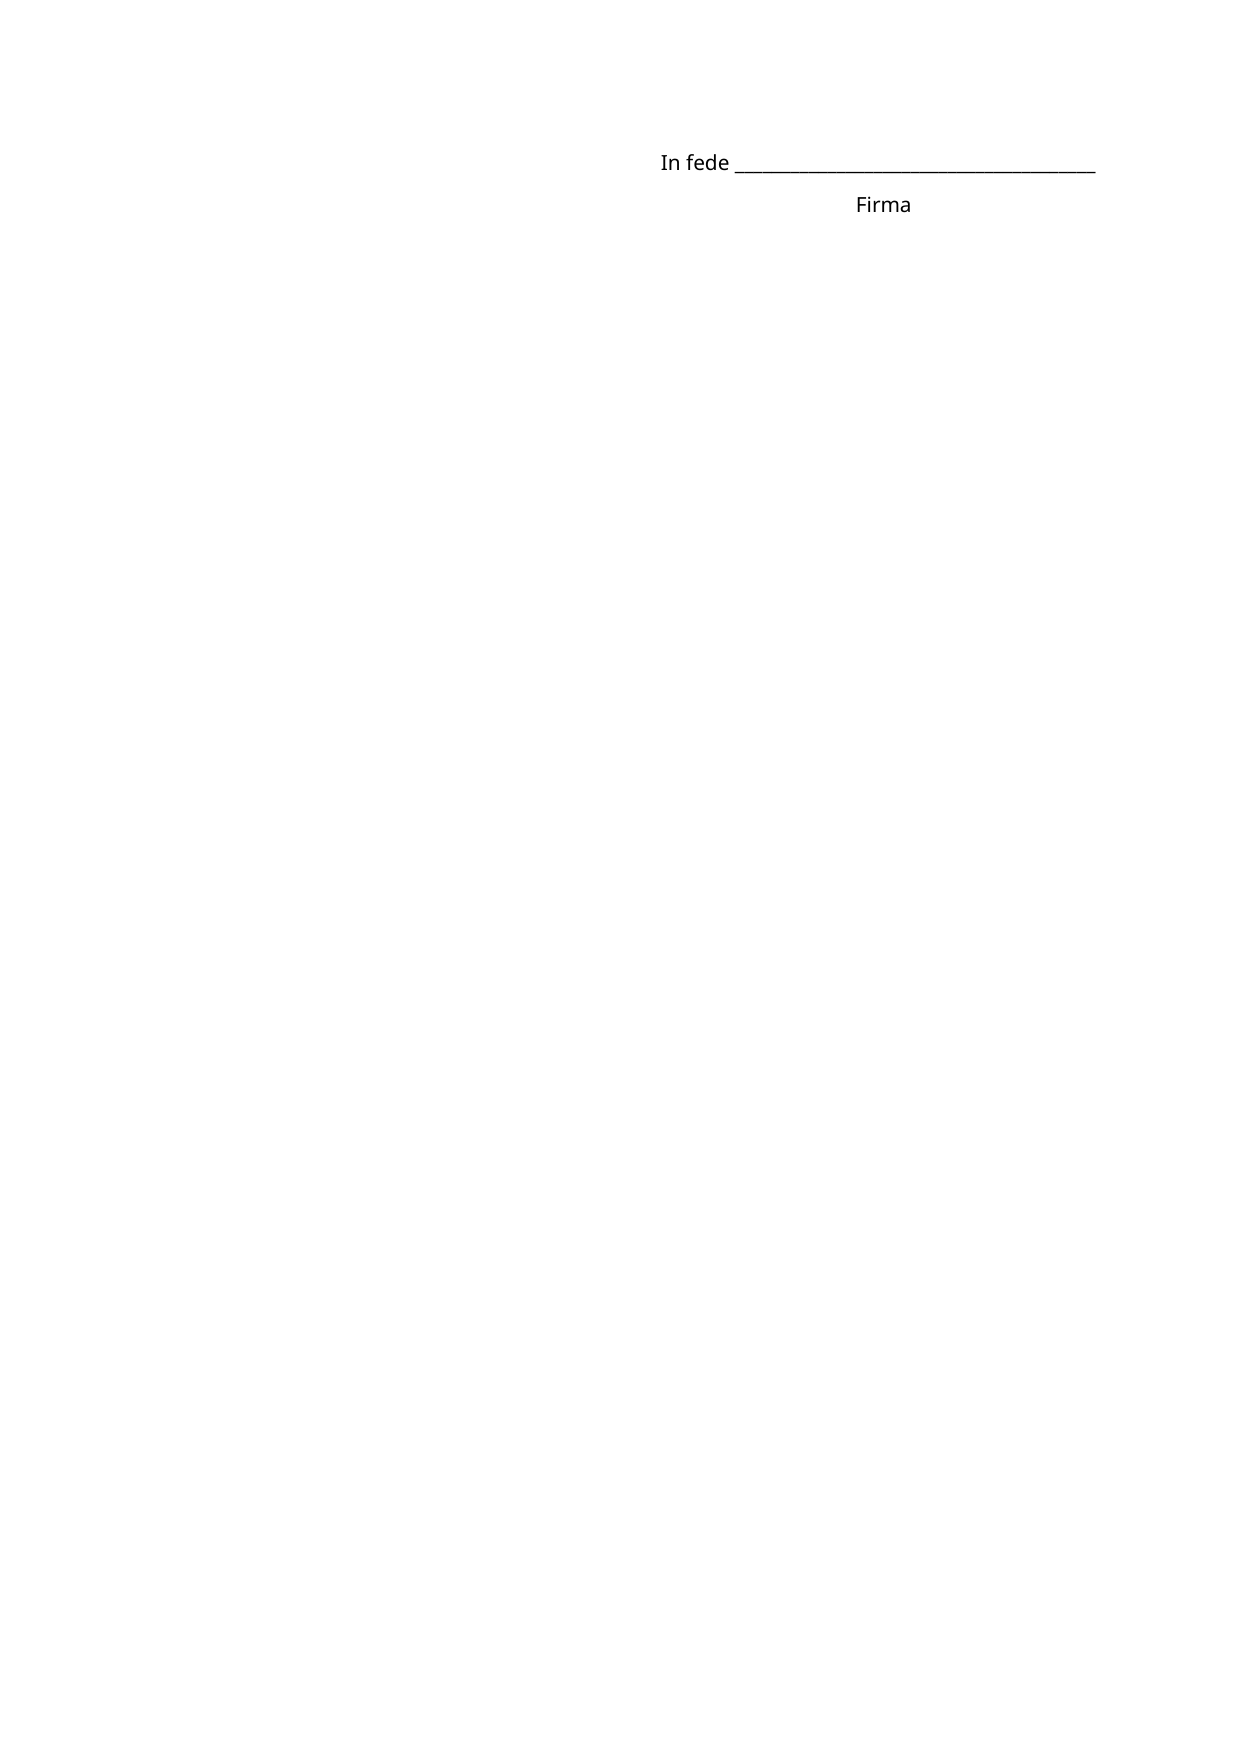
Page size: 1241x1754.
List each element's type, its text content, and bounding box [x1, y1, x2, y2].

text Firma [634, 190, 1122, 219]
text In fede _______________________________________ [561, 148, 1122, 176]
